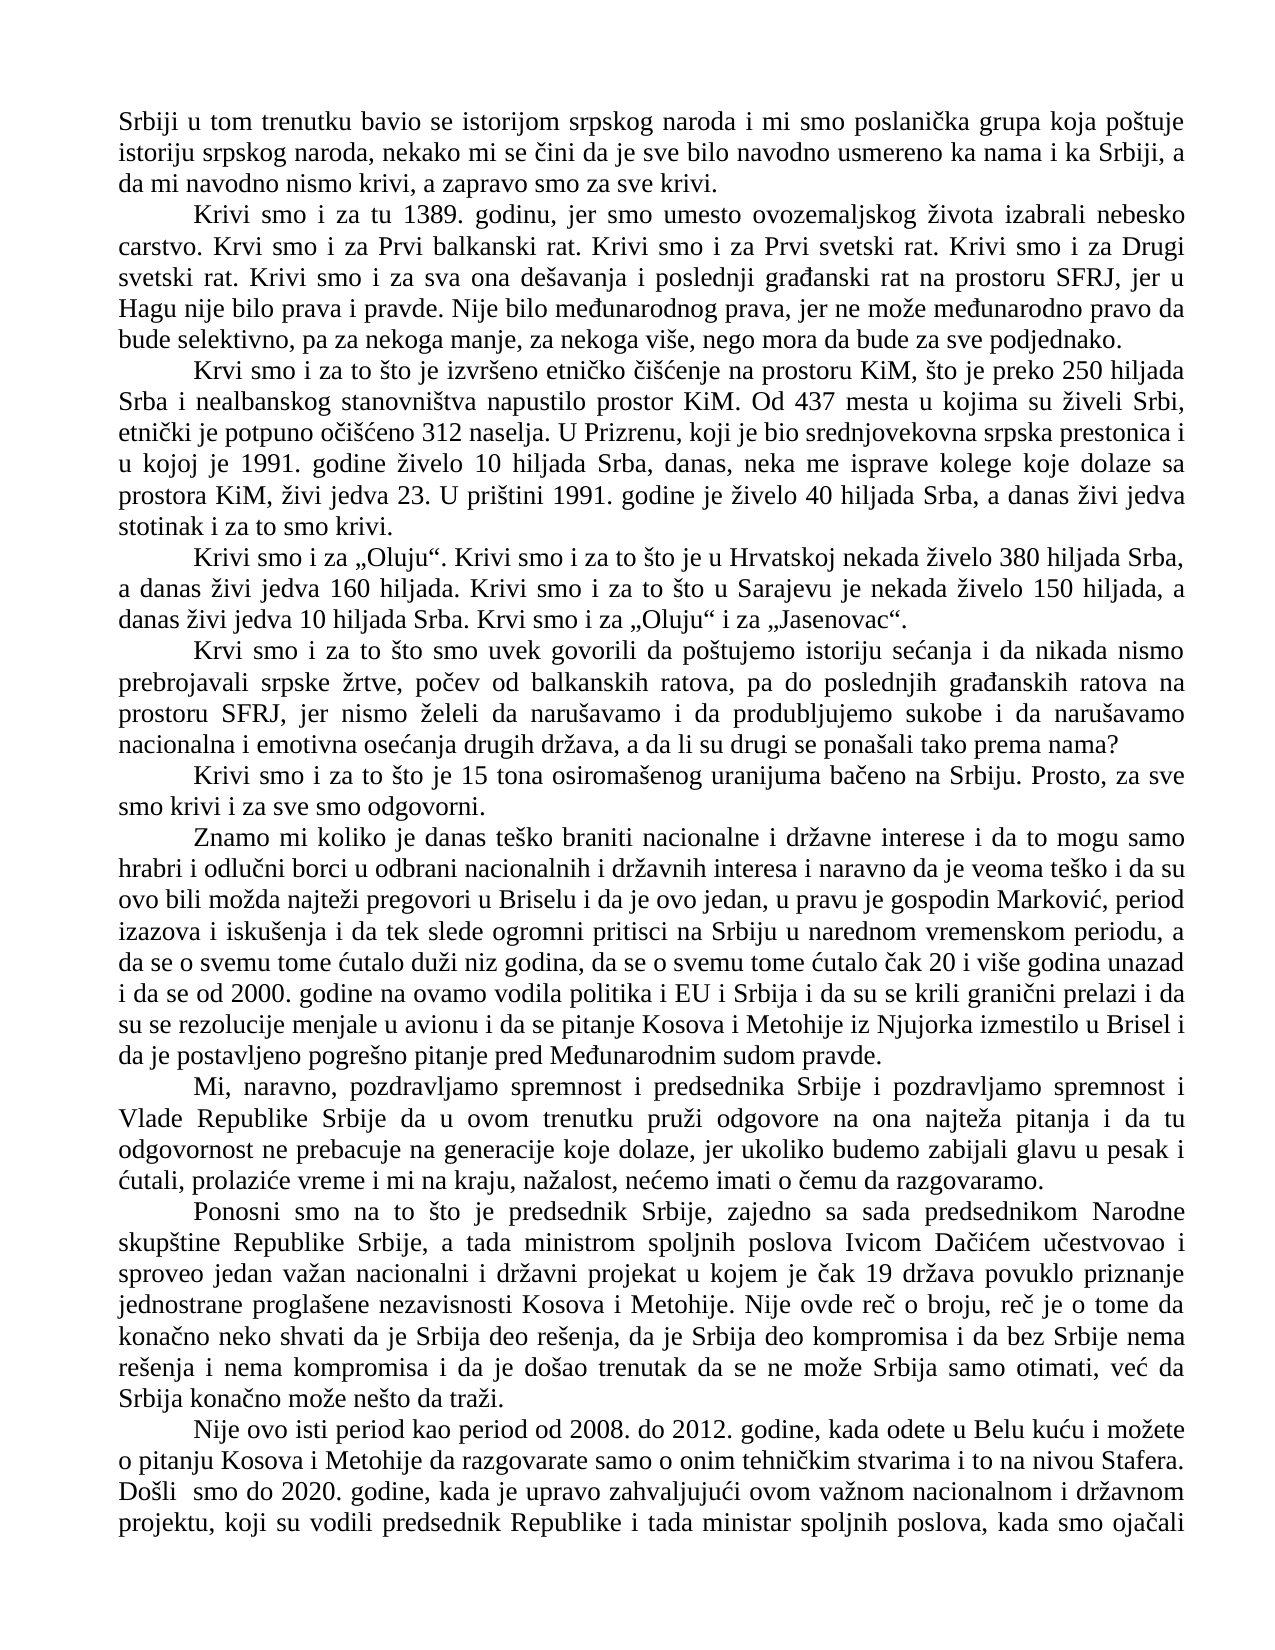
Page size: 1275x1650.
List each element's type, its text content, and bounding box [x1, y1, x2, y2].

text Mi, naravno, pozdravljamo spremnost i predsednika Srbije i pozdravljamo spremnost i Vlade Republike Srbije da u ovom trenutku pruži odgovore na ona najteža pitanja i da tu odgovornost ne prebacuje na generacije koje dolaze, jer ukoliko budemo zabijali glavu u pesak i ćutali, prolaziće vreme i mi na kraju, nažalost, nećemo imati o čemu da razgovaramo. [118, 1071, 1186, 1195]
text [118, 1413, 1186, 1538]
text Krivi smo i za „Oluju“. Krivi smo i za to što je u Hrvatskoj nekada živelo 380 hiljada Srba, a danas živi jedva 160 hiljada. Krivi smo i za to što u Sarajevu je nekada živelo 150 hiljada, a danas živi jedva 10 hiljada Srba. Krvi smo i za „Oluju“ i za „Jasenovac“. [118, 541, 1186, 634]
text Znamo mi koliko je danas teško braniti nacionalne i državne interese i da to mogu samo hrabri i odlučni borci u odbrani nacionalnih i državnih interesa i naravno da je veoma teško i da su ovo bili možda najteži pregovori u Briselu i da je ovo jedan, u pravu je gospodin Marković, period izazova i iskušenja i da tek slede ogromni pritisci na Srbiju u narednom vremenskom periodu, a da se o svemu tome ćutalo duži niz godina, da se o svemu tome ćutalo čak 20 i više godina unazad i da se od 2000. godine na ovamo vodila politika i EU i Srbija i da su se krili granični prelazi i da su se rezolucije menjale u avionu i da se pitanje Kosova i Metohije iz Njujorka izmestilo u Brisel i da je postavljeno pogrešno pitanje pred Međunarodnim sudom pravde. [118, 821, 1186, 1071]
text Krivi smo i za tu 1389. godinu, jer smo umesto ovozemaljskog života izabrali nebesko carstvo. Krvi smo i za Prvi balkanski rat. Krivi smo i za Prvi svetski rat. Krivi smo i za Drugi svetski rat. Krivi smo i za sva ona dešavanja i poslednji građanski rat na prostoru SFRJ, jer u Hagu nije bilo prava i pravde. Nije bilo međunarodnog prava, jer ne može međunarodno pravo da bude selektivno, pa za nekoga manje, za nekoga više, nego mora da bude za sve podjednako. [118, 198, 1186, 354]
text Krvi smo i za to što je izvršeno etničko čišćenje na prostoru KiM, što je preko 250 hiljada Srba i nealbanskog stanovništva napustilo prostor KiM. Od 437 mesta u kojima su živeli Srbi, etnički je potpuno očišćeno 312 naselja. U Prizrenu, koji je bio srednjovekovna srpska prestonica i u kojoj je 1991. godine živelo 10 hiljada Srba, danas, neka me isprave kolege koje dolaze sa prostora KiM, živi jedva 23. U prištini 1991. godine je živelo 40 hiljada Srba, a danas živi jedva stotinak i za to smo krivi. [118, 354, 1186, 541]
text Krivi smo i za to što je 15 tona osiromašenog uranijuma bačeno na Srbiju. Prosto, za sve smo krivi i za sve smo odgovorni. [118, 759, 1186, 821]
text Krvi smo i za to što smo uvek govorili da poštujemo istoriju sećanja i da nikada nismo prebrojavali srpske žrtve, počev od balkanskih ratova, pa do poslednjih građanskih ratova na prostoru SFRJ, jer nismo želeli da narušavamo i da produbljujemo sukobe i da narušavamo nacionalna i emotivna osećanja drugih država, a da li su drugi se ponašali tako prema nama? [118, 634, 1186, 759]
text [118, 105, 1186, 198]
text Ponosni smo na to što je predsednik Srbije, zajedno sa sada predsednikom Narodne skupštine Republike Srbije, a tada ministrom spoljnih poslova Ivicom Dačićem učestvovao i sproveo jedan važan nacionalni i državni projekat u kojem je čak 19 država povuklo priznanje jednostrane proglašene nezavisnosti Kosova i Metohije. Nije ovde reč o broju, reč je o tome da konačno neko shvati da je Srbija deo rešenja, da je Srbija deo kompromisa i da bez Srbije nema rešenja i nema kompromisa i da je došao trenutak da se ne može Srbija samo otimati, već da Srbija konačno može nešto da traži. [118, 1195, 1186, 1413]
